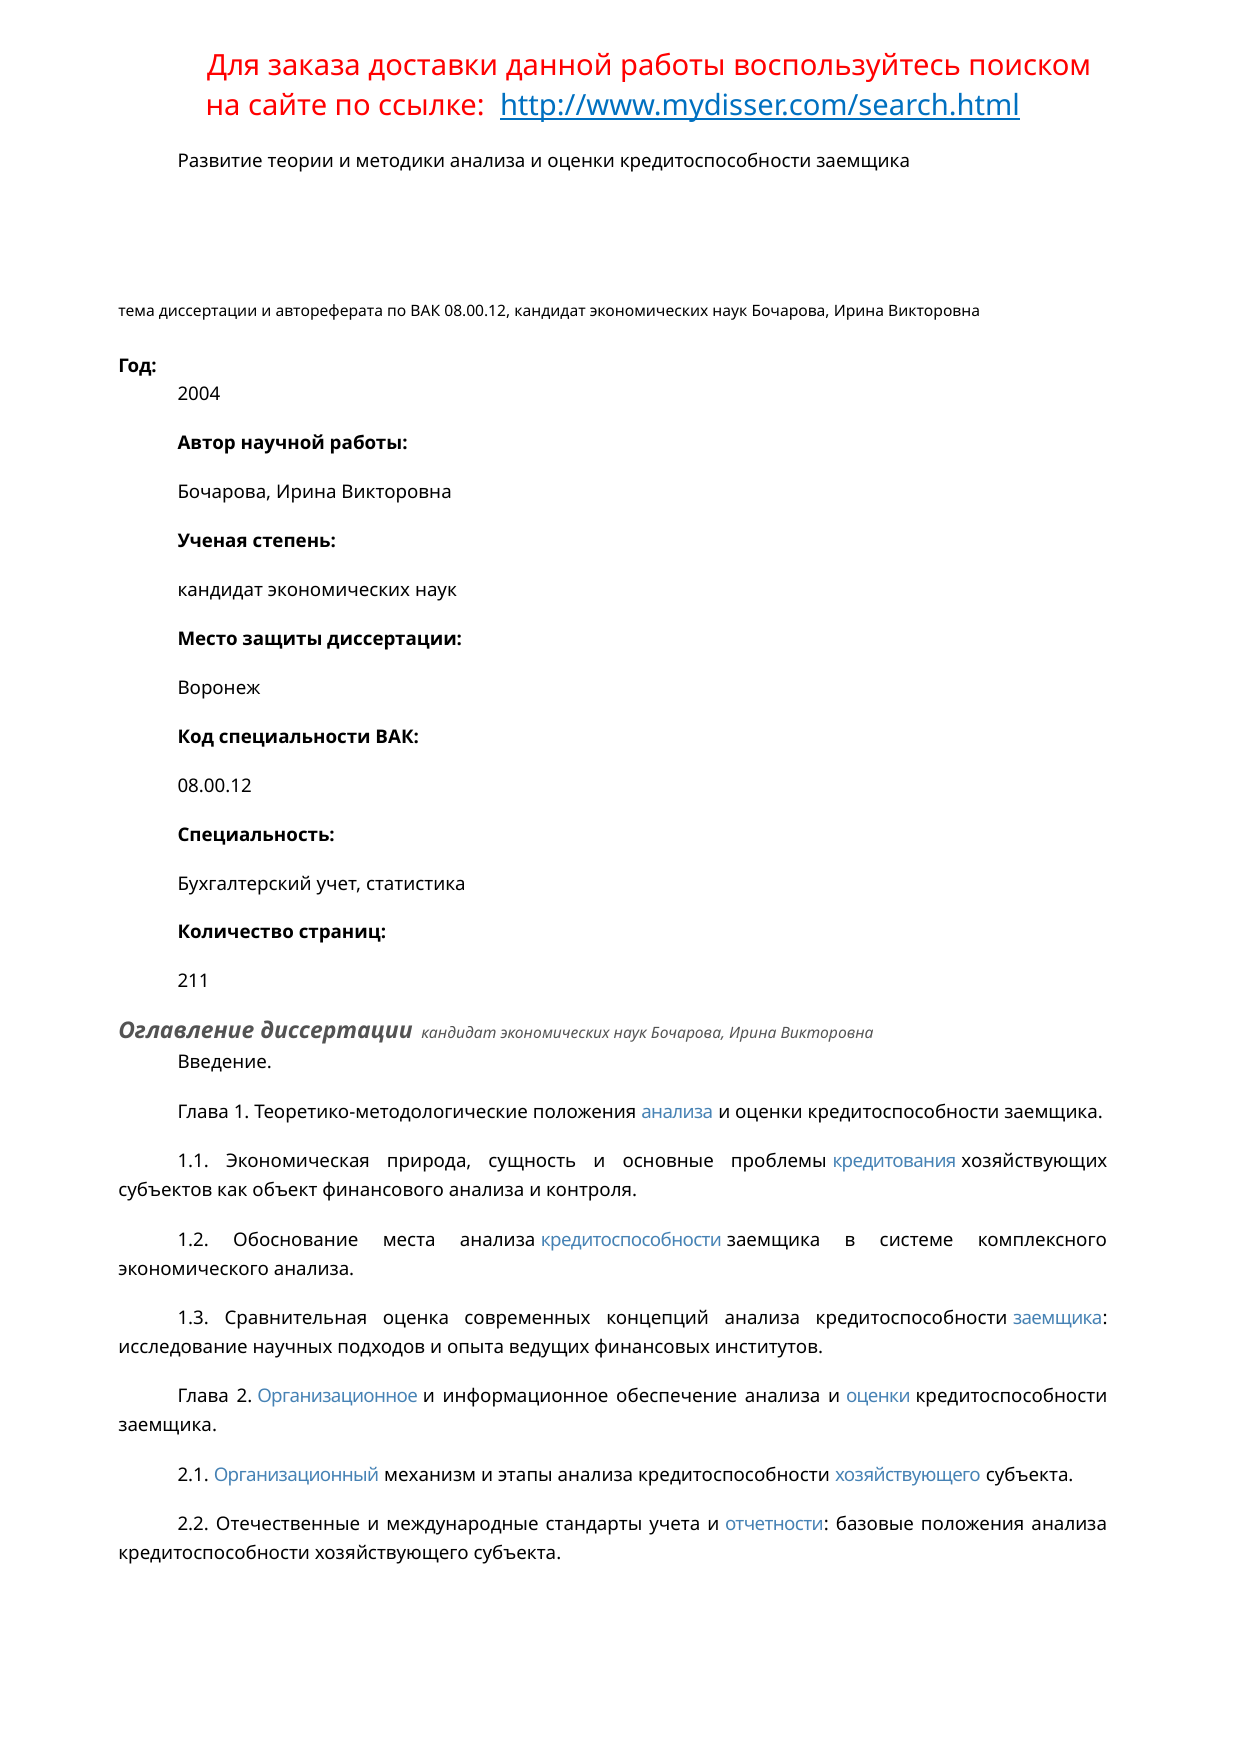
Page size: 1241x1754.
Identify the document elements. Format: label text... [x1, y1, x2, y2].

text 2004 [118, 378, 1107, 406]
text тема диссертации и автореферата по ВАК 08.00.12, кандидат экономических наук Бочарова, Ирина Викторовна Год: [118, 293, 1107, 378]
subtitle Оглавление диссертации кандидат экономических наук Бочарова, Ирина Викторовна [118, 1014, 1107, 1045]
text 08.00.12 [118, 769, 1107, 797]
text 211 [118, 965, 1107, 993]
text Специальность: [118, 818, 1107, 846]
text Количество cтраниц: [118, 916, 1107, 944]
text Место защиты диссертации: [118, 622, 1107, 651]
text Код cпециальности ВАК: [118, 720, 1107, 748]
text Бочарова, Ирина Викторовна [118, 476, 1107, 504]
text Ученая cтепень: [118, 524, 1107, 553]
text кандидат экономических наук [118, 573, 1107, 602]
text Развитие теории и методики анализа и оценки кредитоспособности заемщика [118, 144, 1107, 173]
text Автор научной работы: [118, 427, 1107, 455]
text Воронеж [118, 671, 1107, 699]
text Бухгалтерский учет, статистика [118, 867, 1107, 895]
